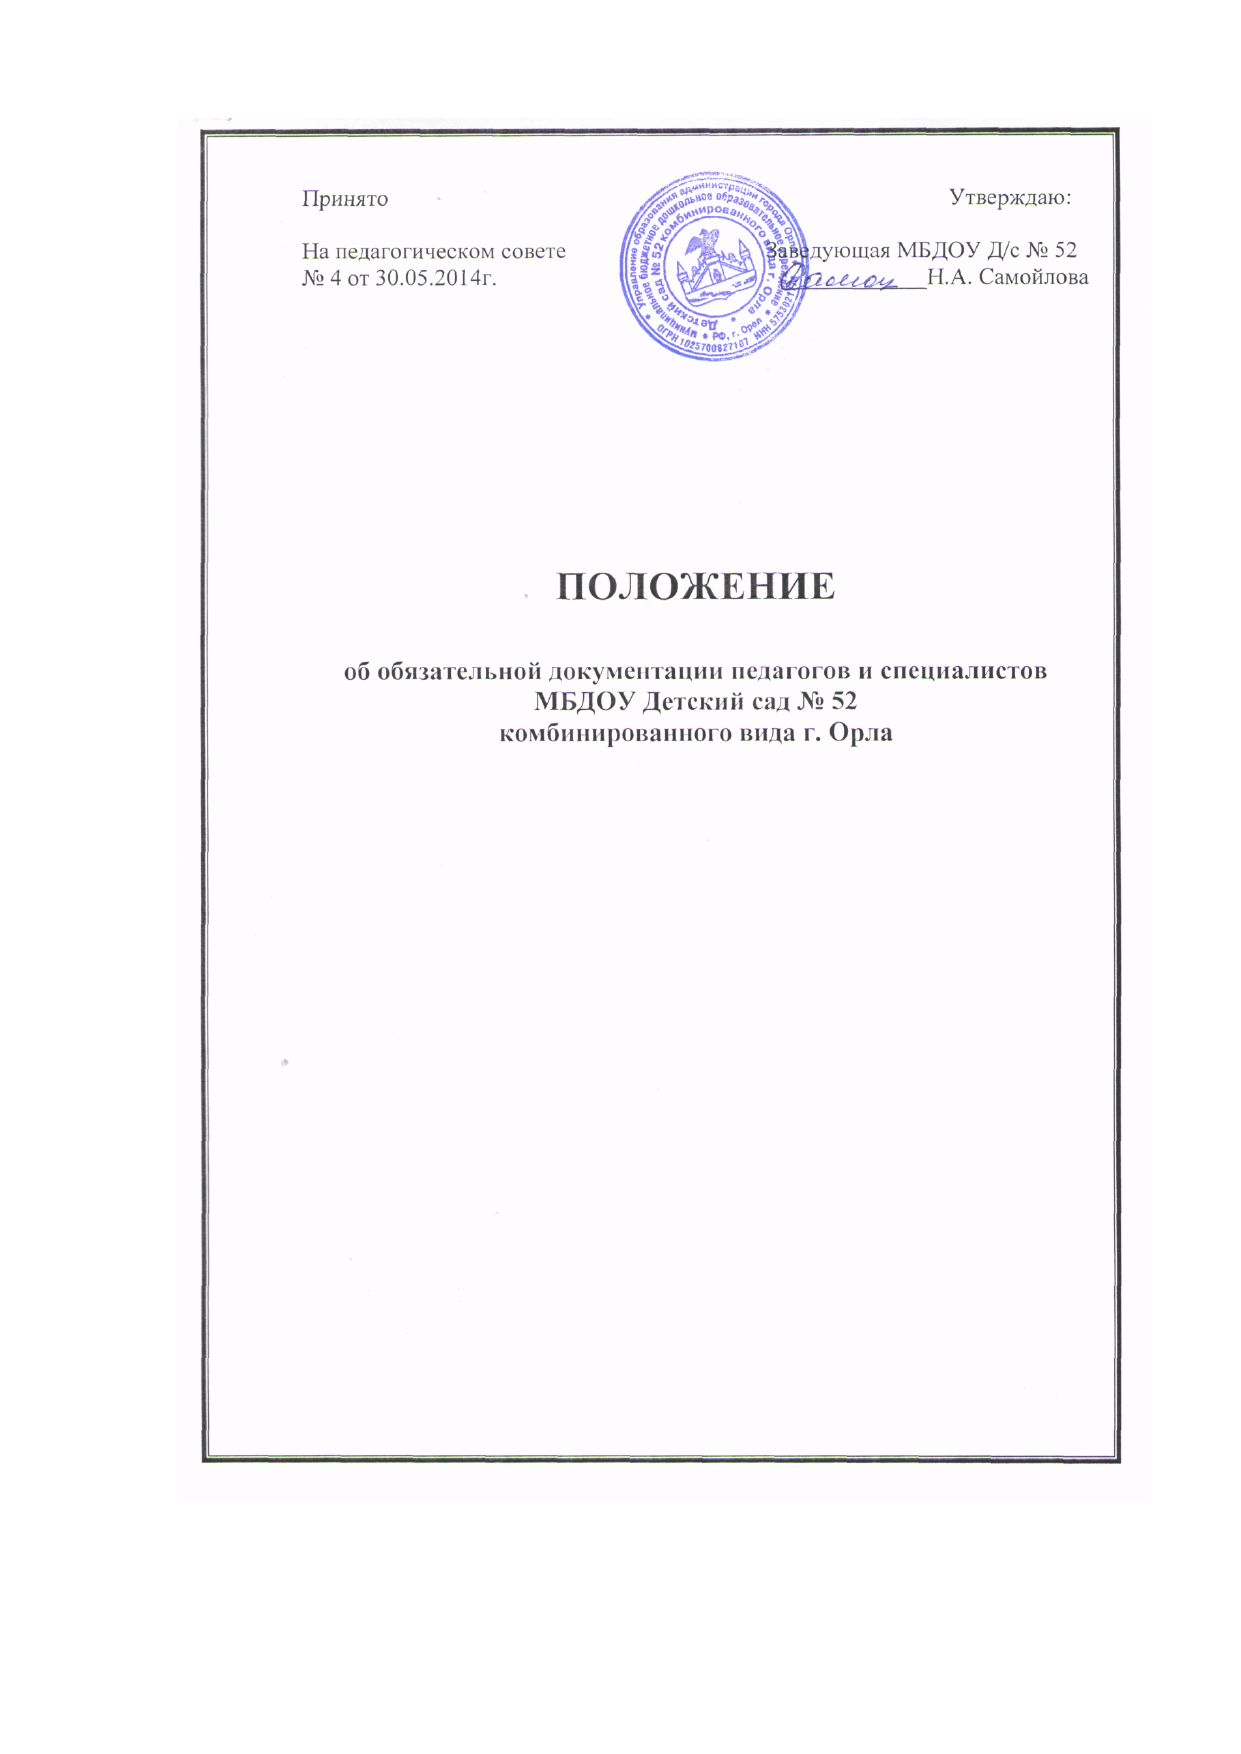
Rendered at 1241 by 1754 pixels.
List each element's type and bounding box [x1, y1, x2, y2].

picture [177, 118, 1152, 1503]
